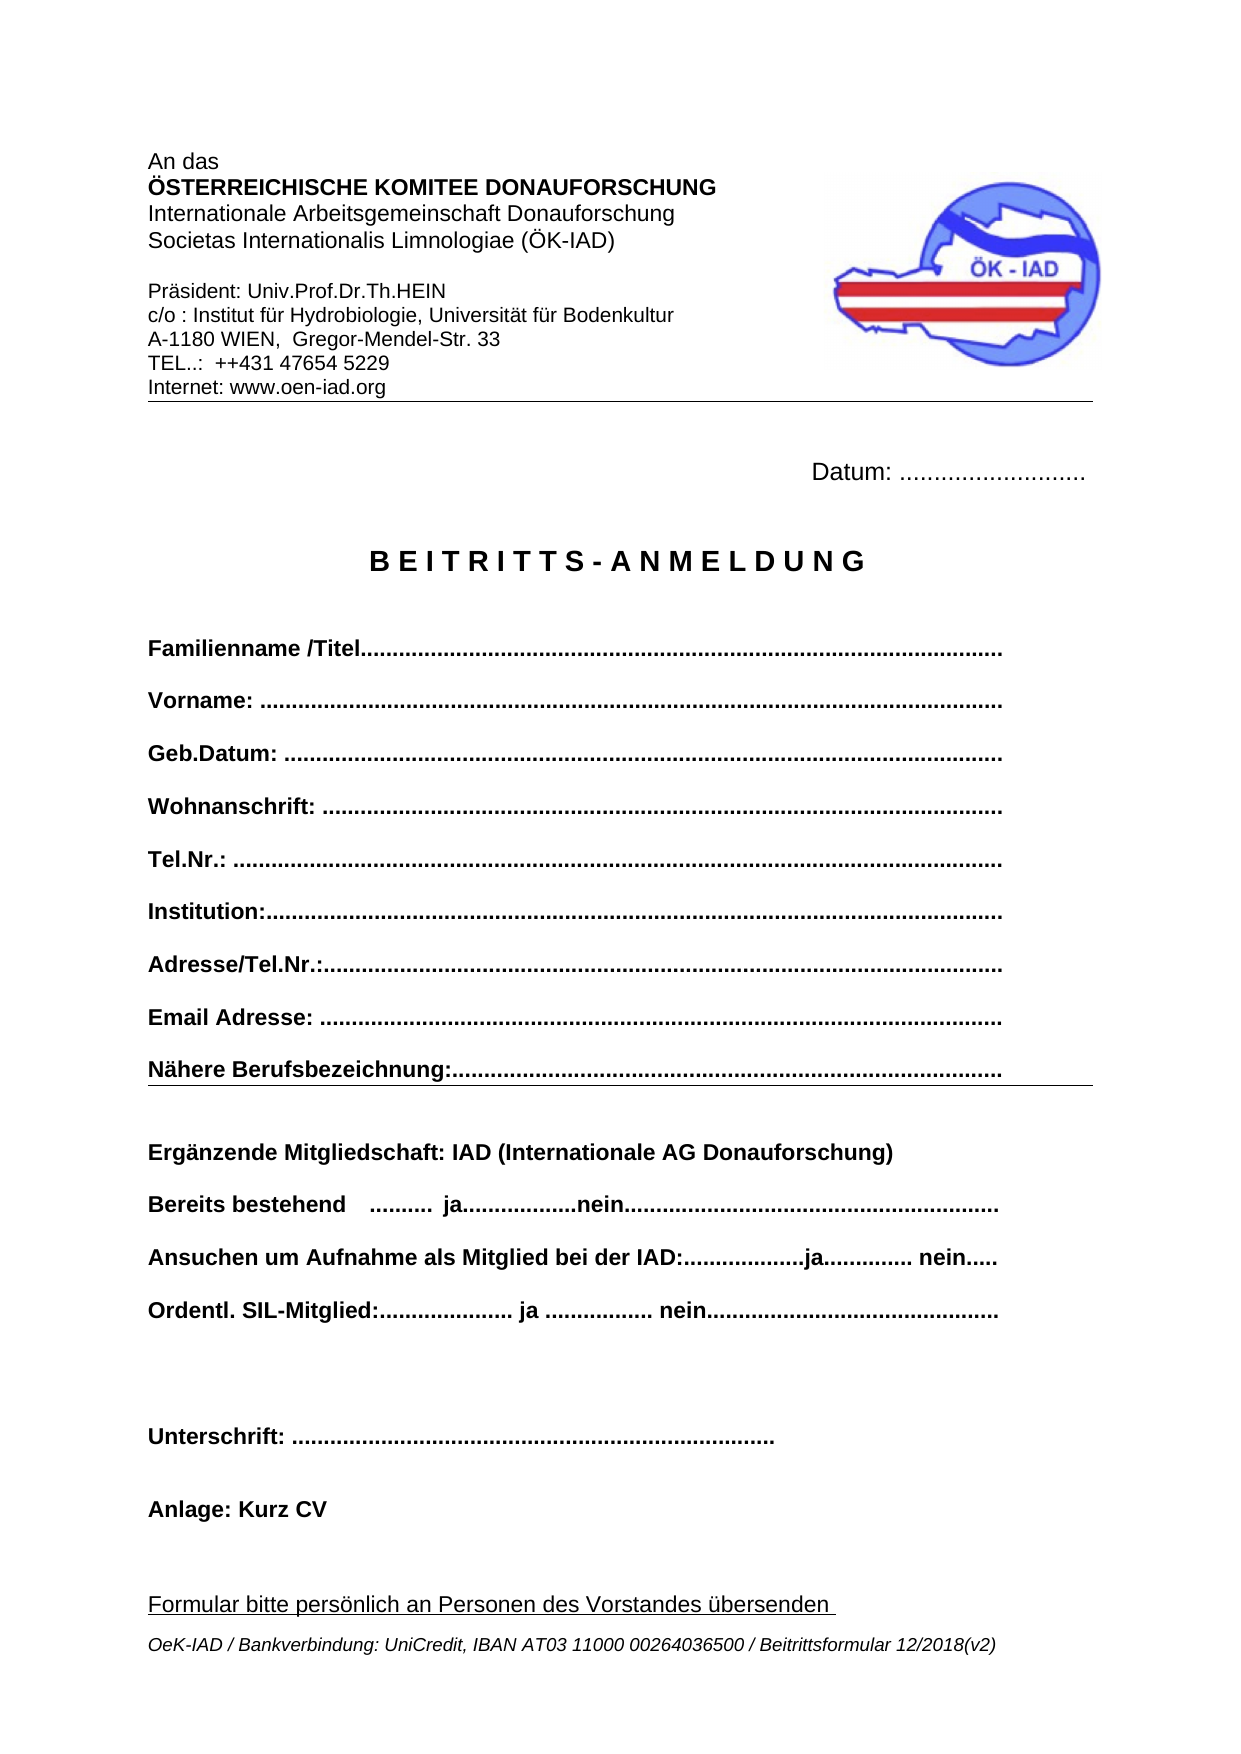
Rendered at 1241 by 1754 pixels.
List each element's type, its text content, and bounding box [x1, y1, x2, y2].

text Email Adresse: [148, 1004, 1093, 1030]
text Datum: ........................... [811, 457, 1093, 486]
text Ordentl. SIL-Mitglied:..................... ja ................. nein.............................................. [148, 1297, 1093, 1323]
text B E I T R I T T S - A N M E L D U N G [295, 544, 1093, 577]
text Ansuchen um Aufnahme als Mitglied bei der IAD:...................ja.............. nein..... [148, 1244, 1093, 1270]
text Vorname: [148, 687, 1093, 714]
text Internationale Arbeitsgemeinschaft Donauforschung [148, 200, 822, 227]
text Bereits bestehend .......... ja..................nein........................................................... [148, 1191, 1093, 1218]
text ÖSTERREICHISCHE KOMITEE DONAUFORSCHUNG [148, 174, 822, 200]
text c/o : Institut für Hydrobiologie, Universität für Bodenkultur [148, 303, 822, 327]
text An das [148, 148, 1093, 174]
picture [822, 172, 1102, 369]
text TEL..: ++431 47654 5229 [148, 351, 1093, 375]
text Präsident: Univ.Prof.Dr.Th.HEIN [148, 279, 822, 303]
text A-1180 WIEN, Gregor-Mendel-Str. 33 [148, 327, 822, 351]
text Societas Internationalis Limnologiae (ÖK-IAD) [148, 227, 822, 253]
text Internet: www.oen-iad.org [148, 375, 1093, 401]
text Nähere Berufsbezeichnung: [148, 1056, 1093, 1085]
text Geb.Datum: [148, 740, 1093, 766]
text Unterschrift: ............................................................................ [148, 1423, 1093, 1449]
text Anlage: Kurz CV [148, 1496, 1093, 1523]
text Adresse/Tel.Nr.: [148, 951, 1093, 977]
text Tel.Nr.: [148, 846, 1093, 872]
text Formular bitte persönlich an Personen des Vorstandes übersenden [148, 1591, 1093, 1617]
text Ergänzende Mitgliedschaft: IAD (Internationale AG Donauforschung) [148, 1138, 1093, 1165]
text Wohnanschrift: [148, 793, 1093, 819]
text Institution: [148, 898, 1093, 924]
text Familienname /Titel [148, 635, 1093, 661]
